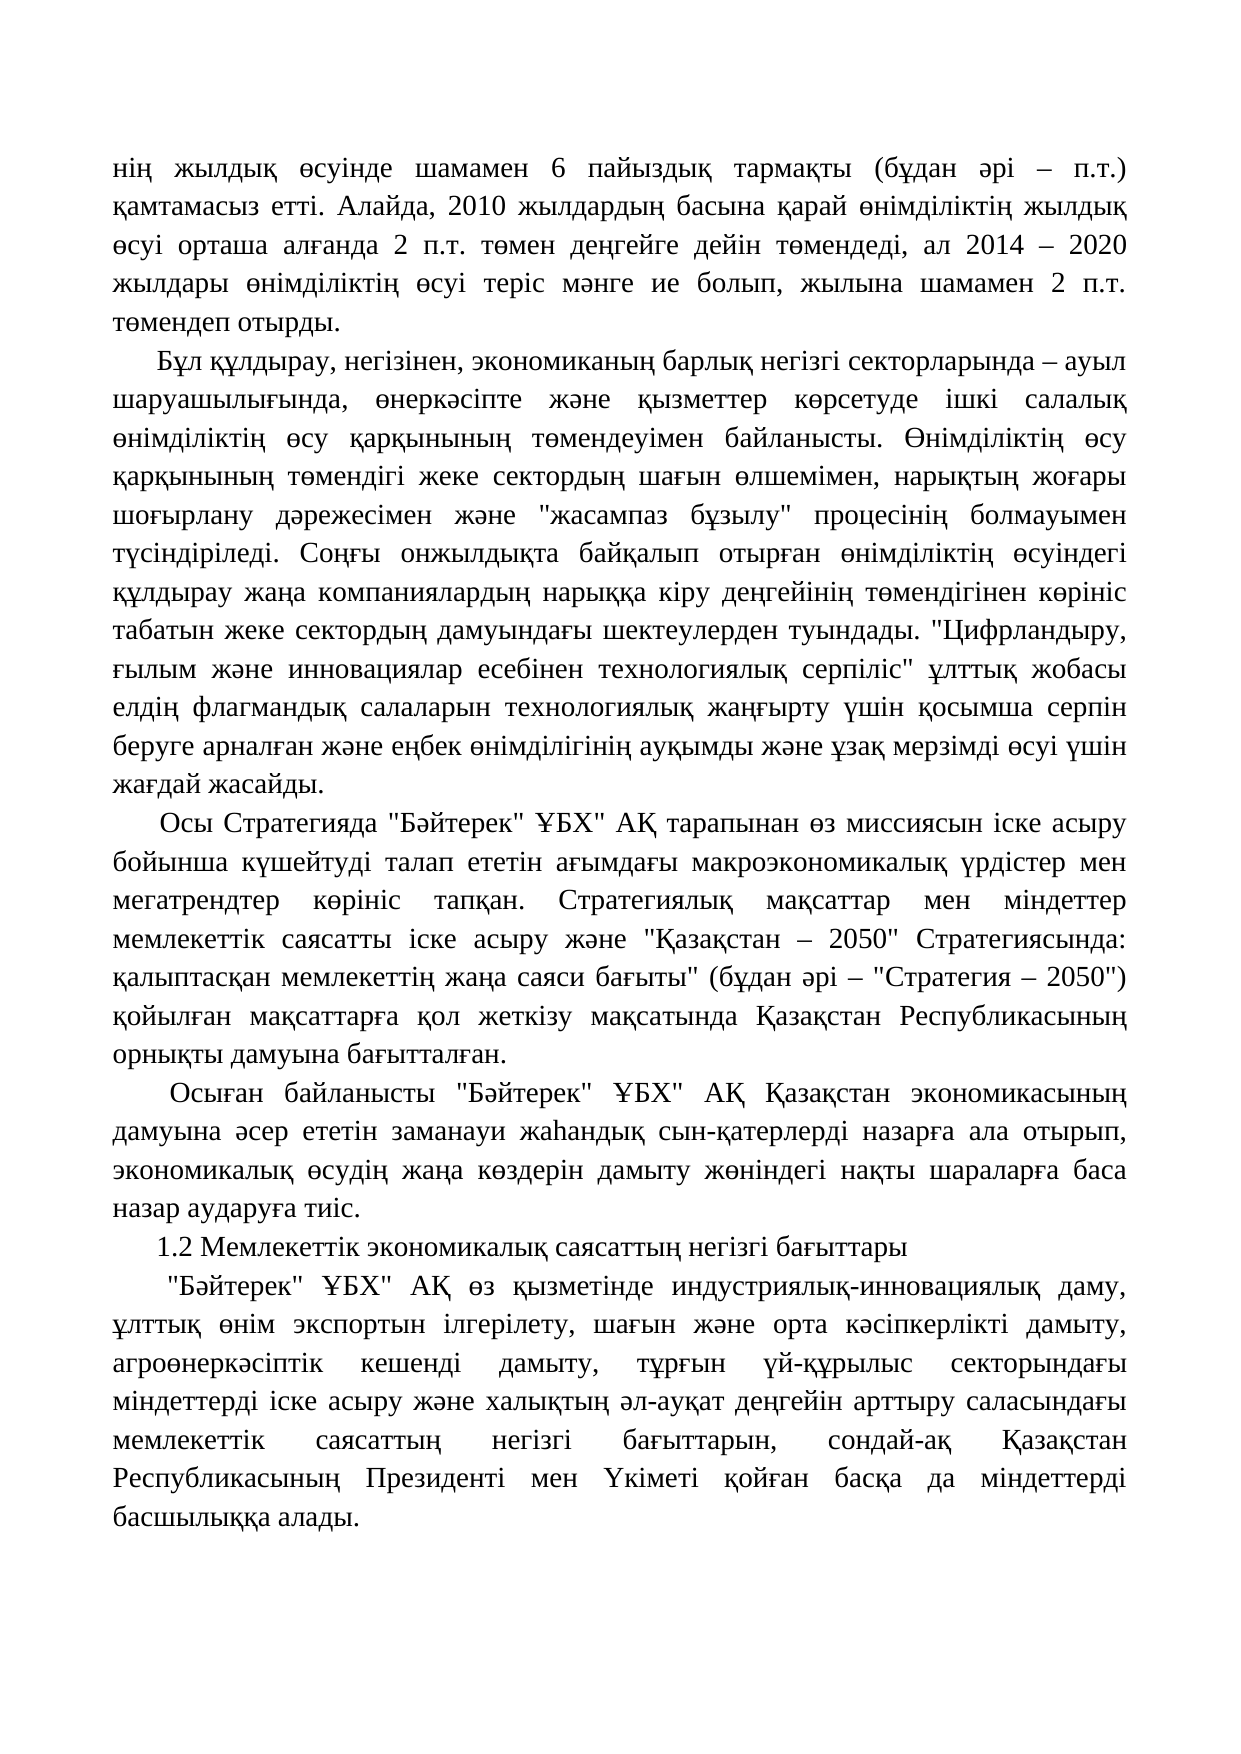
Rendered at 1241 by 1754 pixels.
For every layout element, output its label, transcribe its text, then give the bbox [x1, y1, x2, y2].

text Осыған байланысты "Бәйтерек" ҰБХ" АҚ Қазақстан экономикасының дамуына әсер ететін заманауи жаһандық сын-қатерлерді назарға ала отырып, экономикалық өсудің жаңа көздерін дамыту жөніндегі нақты шараларға баса назар аударуға тиіс. [112, 1075, 1128, 1224]
text Осы Стратегияда "Бәйтерек" ҰБХ" АҚ тарапынан өз миссиясын іске асыру бойынша күшейтуді талап ететін ағымдағы макроэкономикалық үрдістер мен мегатрендтер көрініс тапқан. Стратегиялық мақсаттар мен міндеттер мемлекеттік саясатты іске асыру және "Қазақстан – 2050" Стратегиясында: қалыптасқан мемлекеттің жаңа саяси бағыты" (бұдан әрі – "Стратегия – 2050") қойылған мақсаттарға қол жеткізу мақсатында Қазақстан Республикасының орнықты дамуына бағытталған. [112, 805, 1128, 1070]
text "Бәйтерек" ҰБХ" АҚ өз қызметінде индустриялық-инновациялық даму, ұлттық өнім экспортын ілгерілету, шағын және орта кәсіпкерлікті дамыту, агроөнеркәсіптік кешенді дамыту, тұрғын үй-құрылыс секторындағы міндеттерді іске асыру және халықтың әл-ауқат деңгейін арттыру саласындағы мемлекеттік саясаттың негізгі бағыттарын, сондай-ақ Қазақстан Республикасының Президенті мен Үкіметі қойған басқа да міндеттерді басшылыққа алады. [112, 1268, 1128, 1532]
text 1.2 Мемлекеттік экономикалық саясаттың негізгі бағыттары [112, 1229, 1128, 1263]
text Бұл құлдырау, негізінен, экономиканың барлық негізгі секторларында – ауыл шаруашылығында, өнеркәсіпте және қызметтер көрсетуде ішкі салалық өнімділіктің өсу қарқынының төмендеуімен байланысты. Өнімділіктің өсу қарқынының төмендігі жеке сектордың шағын өлшемімен, нарықтың жоғары шоғырлану дәрежесімен және "жасампаз бұзылу" процесінің болмауымен түсіндіріледі. Соңғы онжылдықта байқалып отырған өнімділіктің өсуіндегі құлдырау жаңа компаниялардың нарыққа кіру деңгейінің төмендігінен көрініс табатын жеке сектордың дамуындағы шектеулерден туындады. "Цифрландыру, ғылым және инновациялар есебінен технологиялық серпіліс" ұлттық жобасы елдің флагмандық салаларын технологиялық жаңғырту үшін қосымша серпін беруге арналған және еңбек өнімділігінің ауқымды және ұзақ мерзімді өсуі үшін жағдай жасайды. [112, 343, 1128, 800]
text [112, 150, 1128, 338]
